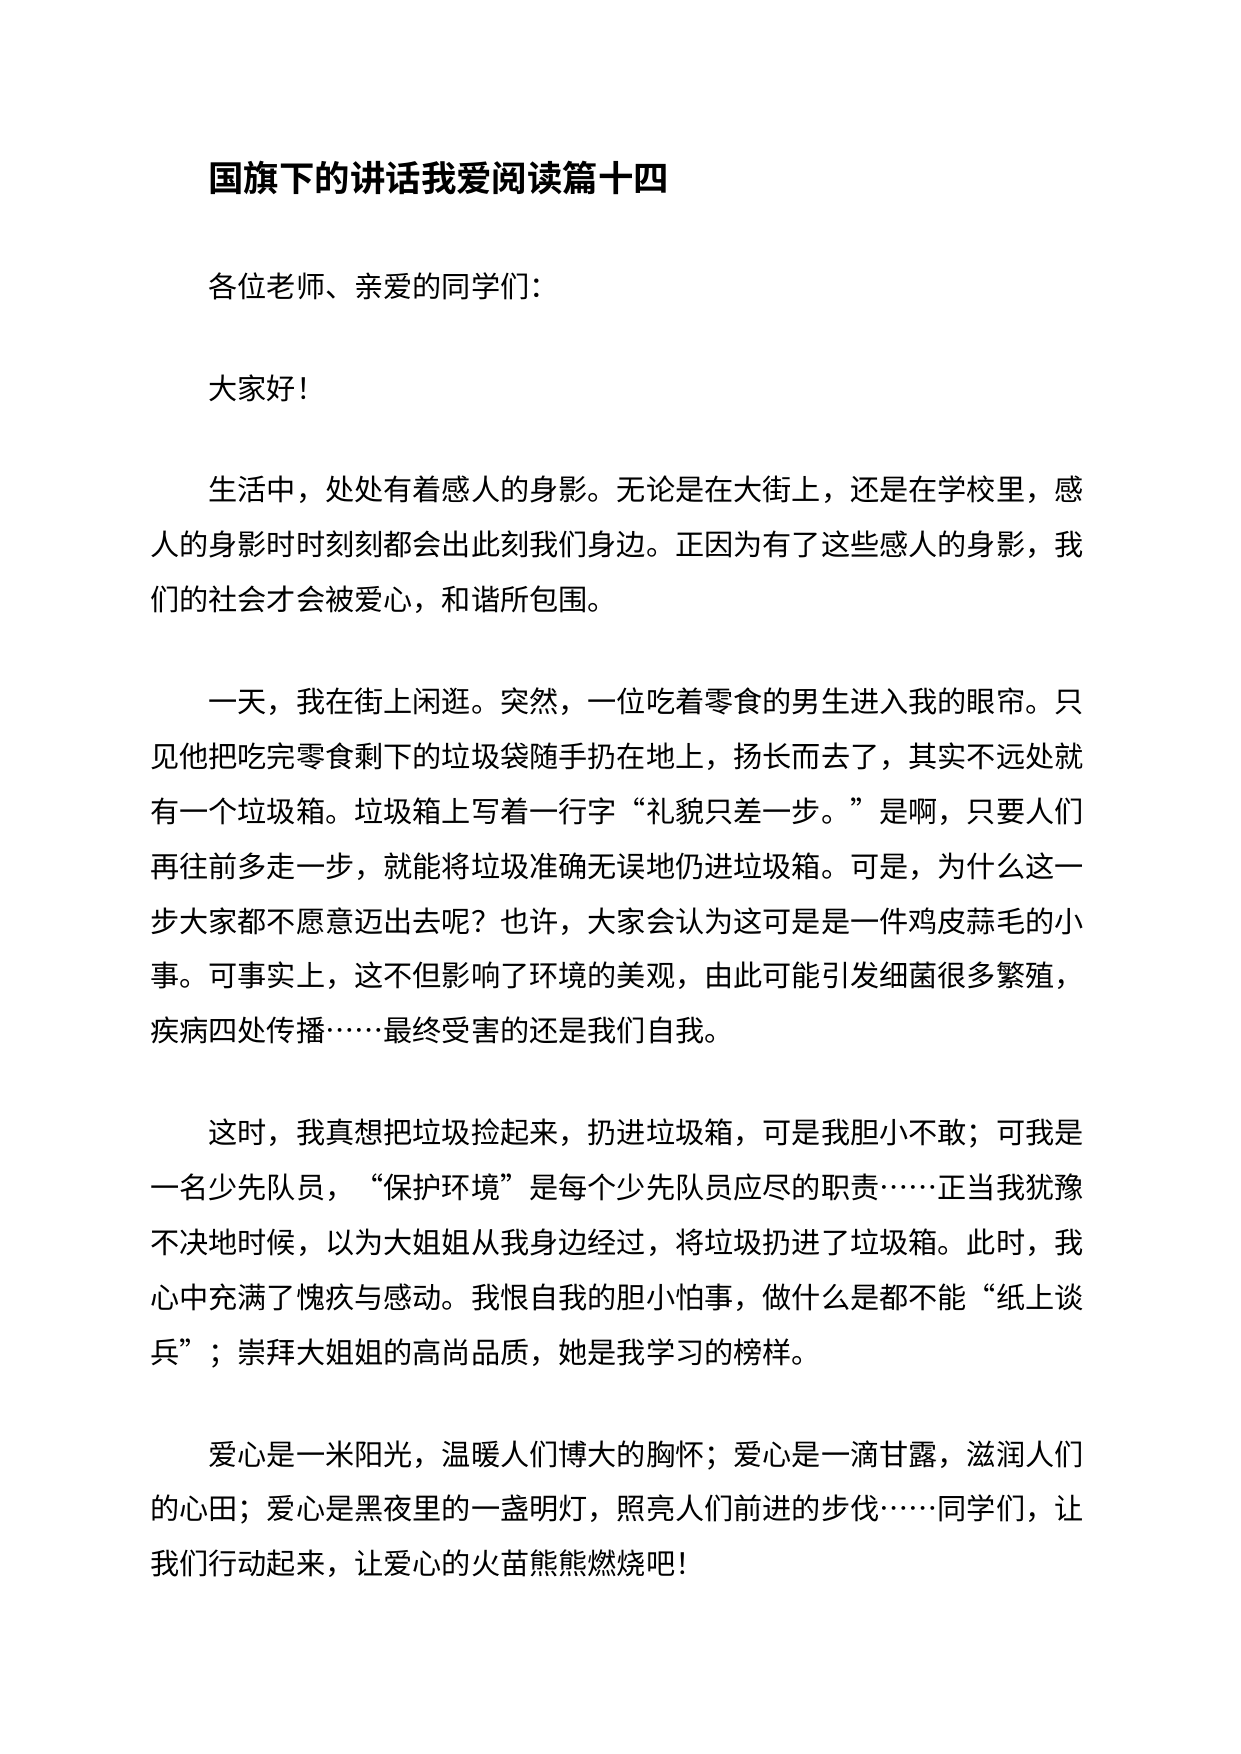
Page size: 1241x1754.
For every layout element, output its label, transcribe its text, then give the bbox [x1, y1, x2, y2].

text 生活中，处处有着感人的身影。无论是在大街上，还是在学校里，感人的身影时时刻刻都会出此刻我们身边。正因为有了这些感人的身影，我们的社会才会被爱心，和谐所包围。 [150, 467, 1090, 619]
text 这时，我真想把垃圾捡起来，扔进垃圾箱，可是我胆小不敢；可我是一名少先队员，“保护环境”是每个少先队员应尽的职责……正当我犹豫不决地时候，以为大姐姐从我身边经过，将垃圾扔进了垃圾箱。此时，我心中充满了愧疚与感动。我恨自我的胆小怕事，做什么是都不能“纸上谈兵”；崇拜大姐姐的高尚品质，她是我学习的榜样。 [150, 1110, 1090, 1372]
text 各位老师、亲爱的同学们： [150, 263, 1090, 306]
text 国旗下的讲话我爱阅读篇十四 [150, 150, 1090, 201]
text 一天，我在街上闲逛。突然，一位吃着零食的男生进入我的眼帘。只见他把吃完零食剩下的垃圾袋随手扔在地上，扬长而去了，其实不远处就有一个垃圾箱。垃圾箱上写着一行字“礼貌只差一步。”是啊，只要人们再往前多走一步，就能将垃圾准确无误地仍进垃圾箱。可是，为什么这一步大家都不愿意迈出去呢？也许，大家会认为这可是是一件鸡皮蒜毛的小事。可事实上，这不但影响了环境的美观，由此可能引发细菌很多繁殖，疾病四处传播……最终受害的还是我们自我。 [150, 678, 1090, 1050]
text 爱心是一米阳光，温暖人们博大的胸怀；爱心是一滴甘露，滋润人们的心田；爱心是黑夜里的一盏明灯，照亮人们前进的步伐……同学们，让我们行动起来，让爱心的火苗熊熊燃烧吧！ [150, 1431, 1090, 1583]
text 大家好！ [150, 365, 1090, 407]
